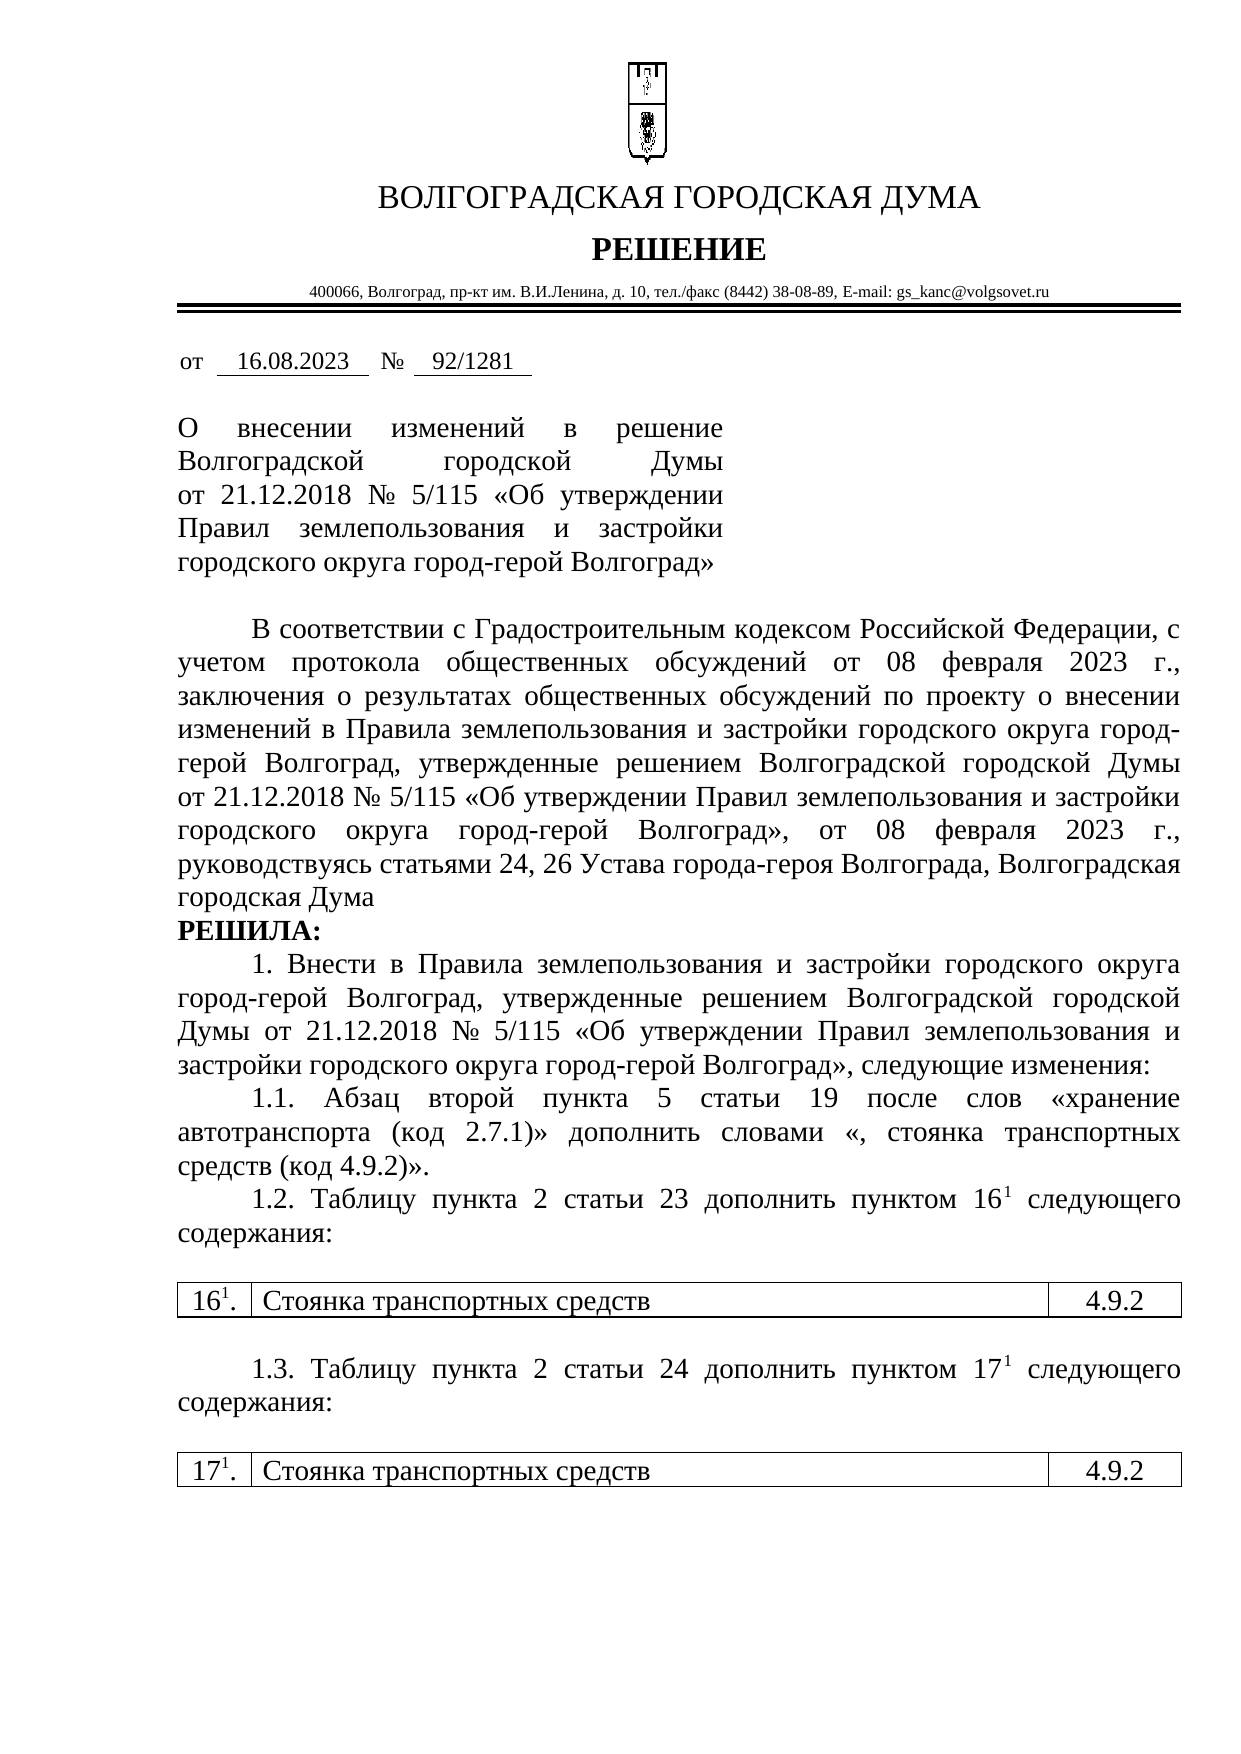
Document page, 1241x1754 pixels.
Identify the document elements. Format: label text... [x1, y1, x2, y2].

text 1.3. Таблицу пункта 2 статьи 24 дополнить пунктом 171 следующего содержания: [177, 1351, 1181, 1418]
table_header 161. [178, 1283, 251, 1316]
table_header 171. [178, 1453, 251, 1486]
table_header 92/1281 [414, 346, 532, 375]
list 1.1. Абзац второй пункта 5 статьи 19 после слов «хранение автотранспорта (код 2.7.1)» дополнить словами «, стоянка транспортных средств (код 4.9.2)». [177, 1081, 1181, 1181]
text 1.2. Таблицу пункта 2 статьи 23 дополнить пунктом 161 следующего содержания: [177, 1181, 1181, 1248]
table_header 4.9.2 [1049, 1453, 1181, 1486]
table_header от [166, 346, 217, 375]
text О внесении изменений в решение Волгоградской городской Думы от 21.12.2018 № 5/115 «Об утверждении Правил землепользования и застройки городского округа город-герой Волгоград» [177, 410, 723, 577]
table_header 16.08.2023 [217, 346, 369, 375]
text 400066, Волгоград, пр-кт им. В.И.Ленина, д. 10, тел./факс (8442) 38-08-89, E-mail: gs_kanc@volgsovet.ru [177, 282, 1181, 303]
text 1. Внести в Правила землепользования и застройки городского округа город-герой Волгоград, утвержденные решением Волгоградской городской Думы от 21.12.2018 № 5/115 «Об утверждении Правил землепользования и застройки городского округа город-герой Волгоград», следующие изменения: [177, 946, 1181, 1081]
table_header Стоянка транспортных средств [252, 1453, 1048, 1486]
table_header 4.9.2 [1049, 1283, 1181, 1316]
table_header Стоянка транспортных средств [252, 1283, 1048, 1316]
text В соответствии с Градостроительным кодексом Российской Федерации, с учетом протокола общественных обсуждений от 08 февраля 2023 г., заключения о результатах общественных обсуждений по проекту о внесении изменений в Правила землепользования и застройки городского округа город-герой Волгоград, утвержденные решением Волгоградской городской Думы от 21.12.2018 № 5/115 «Об утверждении Правил землепользования и застройки городского округа город-герой Волгоград», от 08 февраля 2023 г., руководствуясь статьями 24, 26 Устава города-героя Волгограда, Волгоградская городская Дума [177, 611, 1181, 913]
text РЕШИЛА: [177, 913, 1181, 946]
table_header № [369, 346, 414, 375]
text ВОЛГОГРАДСКая городская дума [177, 177, 1181, 215]
text РЕШЕНИЕ [177, 229, 1181, 268]
